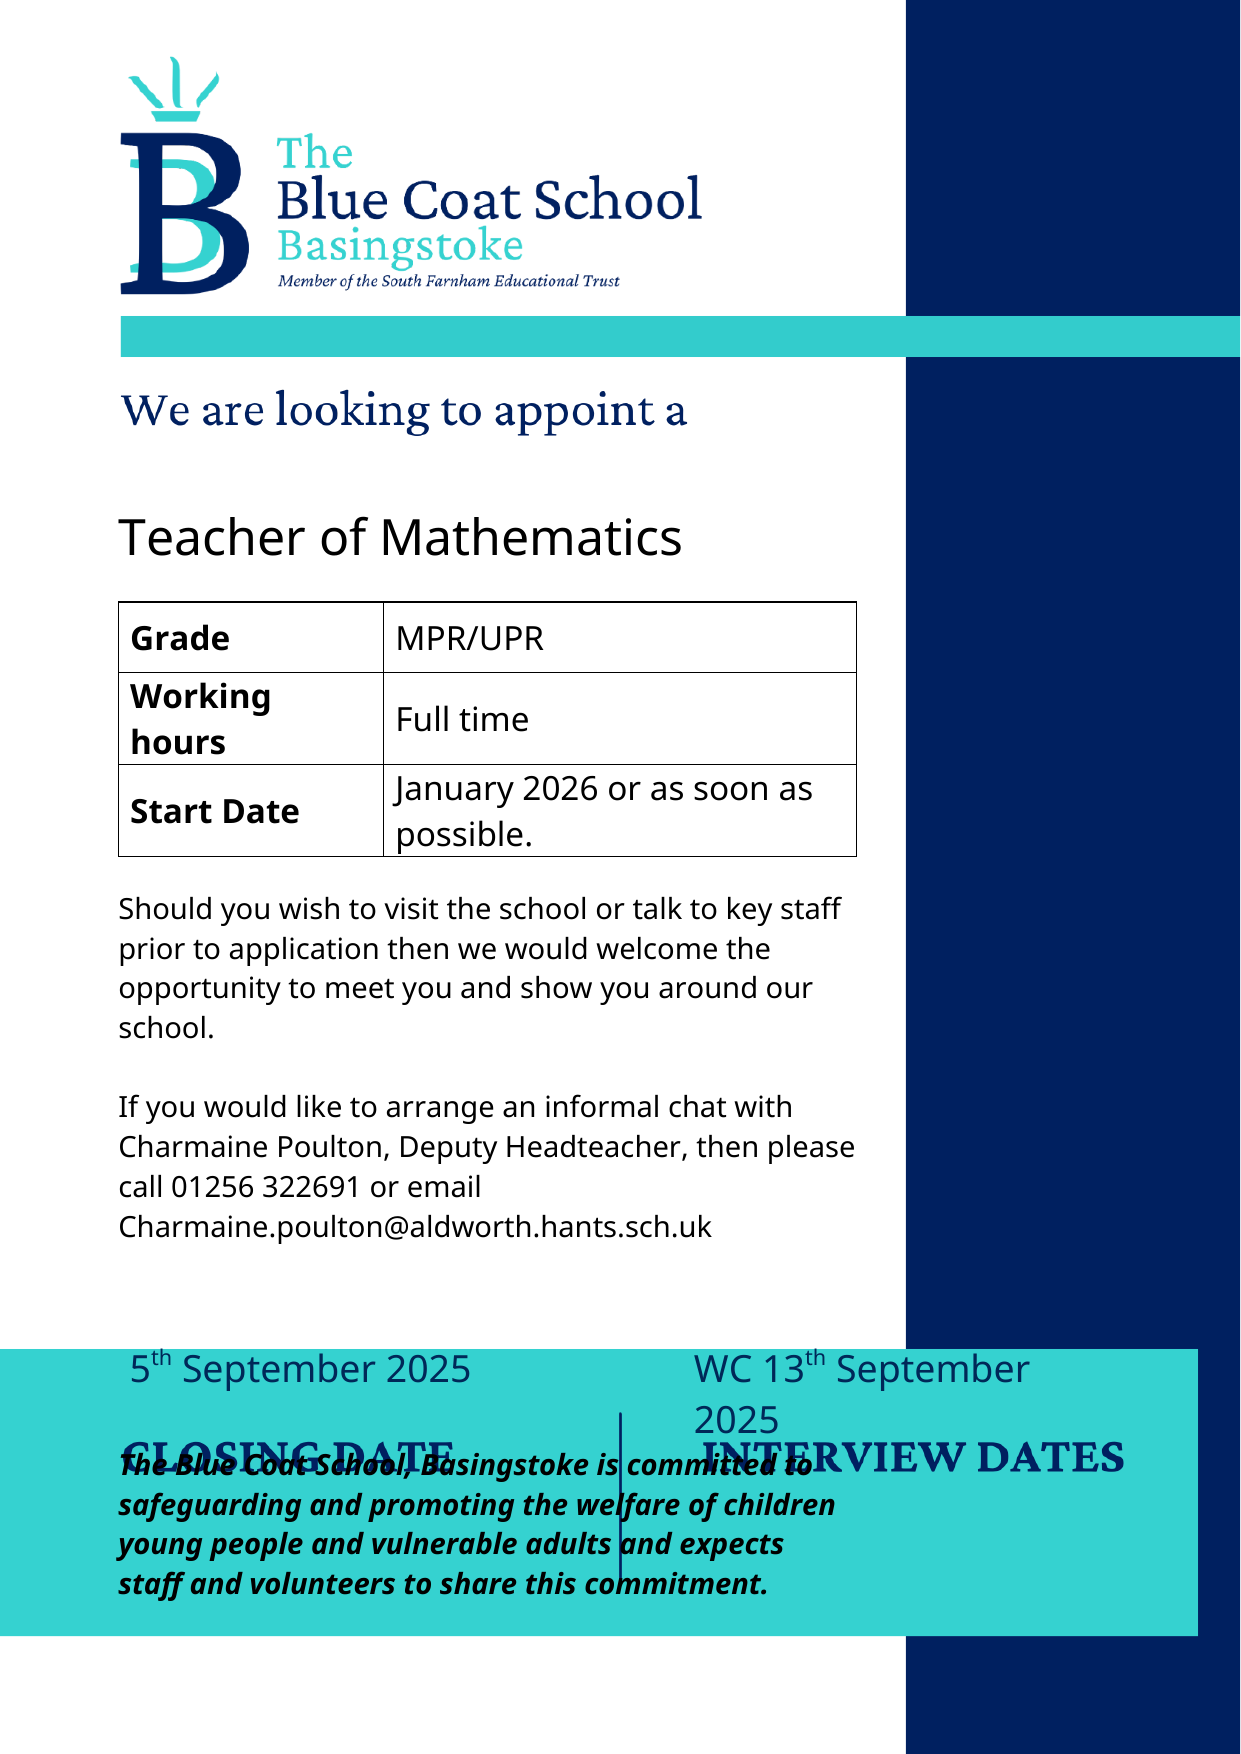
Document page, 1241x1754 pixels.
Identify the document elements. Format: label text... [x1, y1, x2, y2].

text The Blue Coat School, Basingstoke is committed to safeguarding and promoting the welfare of children young people and vulnerable adults and expects staff and volunteers to share this commitment. [118, 1444, 856, 1603]
table_header 5th September 2025 [118, 1285, 682, 1444]
table_header MPR/UPR [384, 603, 856, 672]
table_header WC 13th September 2025 [683, 1285, 1117, 1444]
text Should you wish to visit the school or talk to key staff prior to application then we would welcome the opportunity to meet you and show you around our school. [118, 888, 856, 1047]
table_cell January 2026 or as soon as possible. [384, 765, 856, 856]
table_cell Full time [384, 673, 856, 764]
text If you would like to arrange an informal chat with Charmaine Poulton, Deputy Headteacher, then please call 01256 322691 or email Charmaine.poulton@aldworth.hants.sch.uk [118, 1087, 856, 1246]
text Teacher of Mathematics [118, 502, 901, 570]
table_cell Working hours [119, 673, 383, 764]
table_header Grade [119, 603, 383, 672]
table_cell Start Date [119, 765, 383, 856]
picture [0, 0, 1241, 1754]
